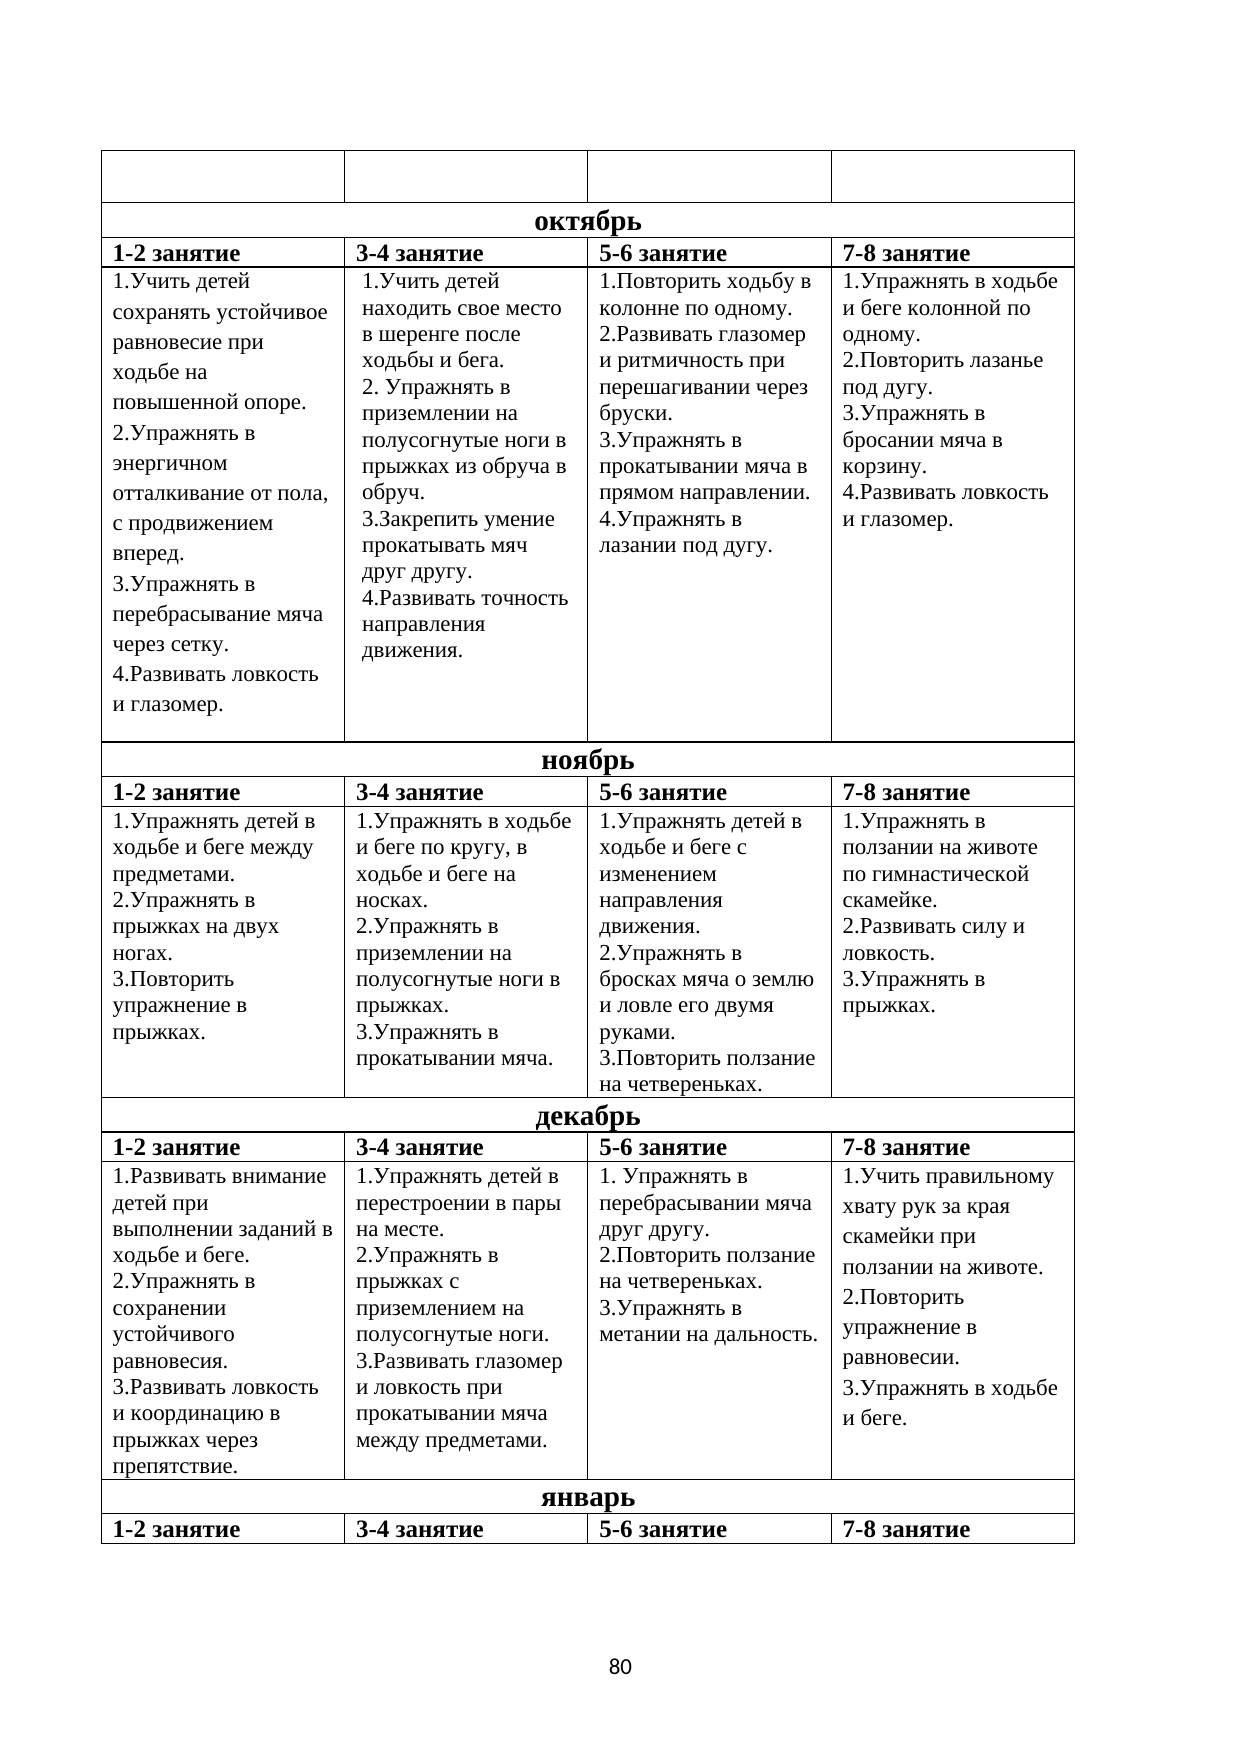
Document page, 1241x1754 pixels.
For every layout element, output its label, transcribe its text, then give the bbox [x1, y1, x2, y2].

table_cell 5-6 занятие [588, 1514, 831, 1543]
table_cell 3-4 занятие [345, 1133, 587, 1161]
table_cell 7-8 занятие [832, 238, 1074, 266]
table_cell 7-8 занятие [832, 1133, 1074, 1161]
table_cell 3-4 занятие [345, 1514, 587, 1543]
table_cell 5-6 занятие [588, 1133, 831, 1161]
table_cell 1.Учить детей сохранять устойчивое равновесие при ходьбе на повышенной опоре. 2.Упражнять в энергичном отталкивание от пола, с продвижением вперед. 3.Упражнять в перебрасывание мяча через сетку. 4.Развивать ловкость и глазомер. [102, 268, 344, 741]
table_cell 1-2 занятие [102, 1133, 344, 1161]
table_cell 1-2 занятие [102, 1514, 344, 1543]
table_cell 1.Упражнять детей в ходьбе и беге между предметами. 2.Упражнять в прыжках на двух ногах. 3.Повторить упражнение в прыжках. [102, 807, 344, 1097]
table_cell январь [102, 1480, 1074, 1513]
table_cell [832, 151, 1074, 202]
table_cell 1.Учить детей находить свое место в шеренге после ходьбы и бега. 2. Упражнять в приземлении на полусогнутые ноги в прыжках из обруча в обруч. 3.Закрепить умение прокатывать мяч друг другу. 4.Развивать точность направления движения. [345, 268, 587, 741]
table_cell 1.Упражнять в ходьбе и беге колонной по одному. 2.Повторить лазанье под дугу. 3.Упражнять в бросании мяча в корзину. 4.Развивать ловкость и глазомер. [832, 268, 1074, 741]
table_cell 7-8 занятие [832, 777, 1074, 806]
table_cell октябрь [102, 203, 1074, 237]
table_cell 1. Упражнять в перебрасывании мяча друг другу. 2.Повторить ползание на четвереньках. 3.Упражнять в метании на дальность. [588, 1162, 831, 1478]
table_cell декабрь [102, 1098, 1074, 1131]
table_cell 1.Повторить ходьбу в колонне по одному. 2.Развивать глазомер и ритмичность при перешагивании через бруски. 3.Упражнять в прокатывании мяча в прямом направлении. 4.Упражнять в лазании под дугу. [588, 268, 831, 741]
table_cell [102, 151, 344, 202]
table_cell 1-2 занятие [102, 238, 344, 266]
table_cell 1.Упражнять детей в перестроении в пары на месте. 2.Упражнять в прыжках с приземлением на полусогнутые ноги. 3.Развивать глазомер и ловкость при прокатывании мяча между предметами. [345, 1162, 587, 1478]
table_cell 5-6 занятие [588, 777, 831, 806]
table_cell 1.Развивать внимание детей при выполнении заданий в ходьбе и беге. 2.Упражнять в сохранении устойчивого равновесия. 3.Развивать ловкость и координацию в прыжках через препятствие. [102, 1162, 344, 1478]
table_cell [588, 151, 831, 202]
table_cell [345, 151, 587, 202]
table_cell 3-4 занятие [345, 238, 587, 266]
table_cell 1.Учить правильному хвату рук за края скамейки при ползании на животе. 2.Повторить упражнение в равновесии. 3.Упражнять в ходьбе и беге. [832, 1162, 1074, 1478]
table_cell 5-6 занятие [588, 238, 831, 266]
table_cell 3-4 занятие [345, 777, 587, 806]
table_cell ноябрь [102, 743, 1074, 776]
table_cell 1-2 занятие [102, 777, 344, 806]
table_cell 1.Упражнять детей в ходьбе и беге с изменением направления движения. 2.Упражнять в бросках мяча о землю и ловле его двумя руками. 3.Повторить ползание на четвереньках. [588, 807, 831, 1097]
table_cell 1.Упражнять в ползании на животе по гимнастической скамейке. 2.Развивать силу и ловкость. 3.Упражнять в прыжках. [832, 807, 1074, 1097]
table_cell 1.Упражнять в ходьбе и беге по кругу, в ходьбе и беге на носках. 2.Упражнять в приземлении на полусогнутые ноги в прыжках. 3.Упражнять в прокатывании мяча. [345, 807, 587, 1097]
table_cell 7-8 занятие [832, 1514, 1074, 1543]
